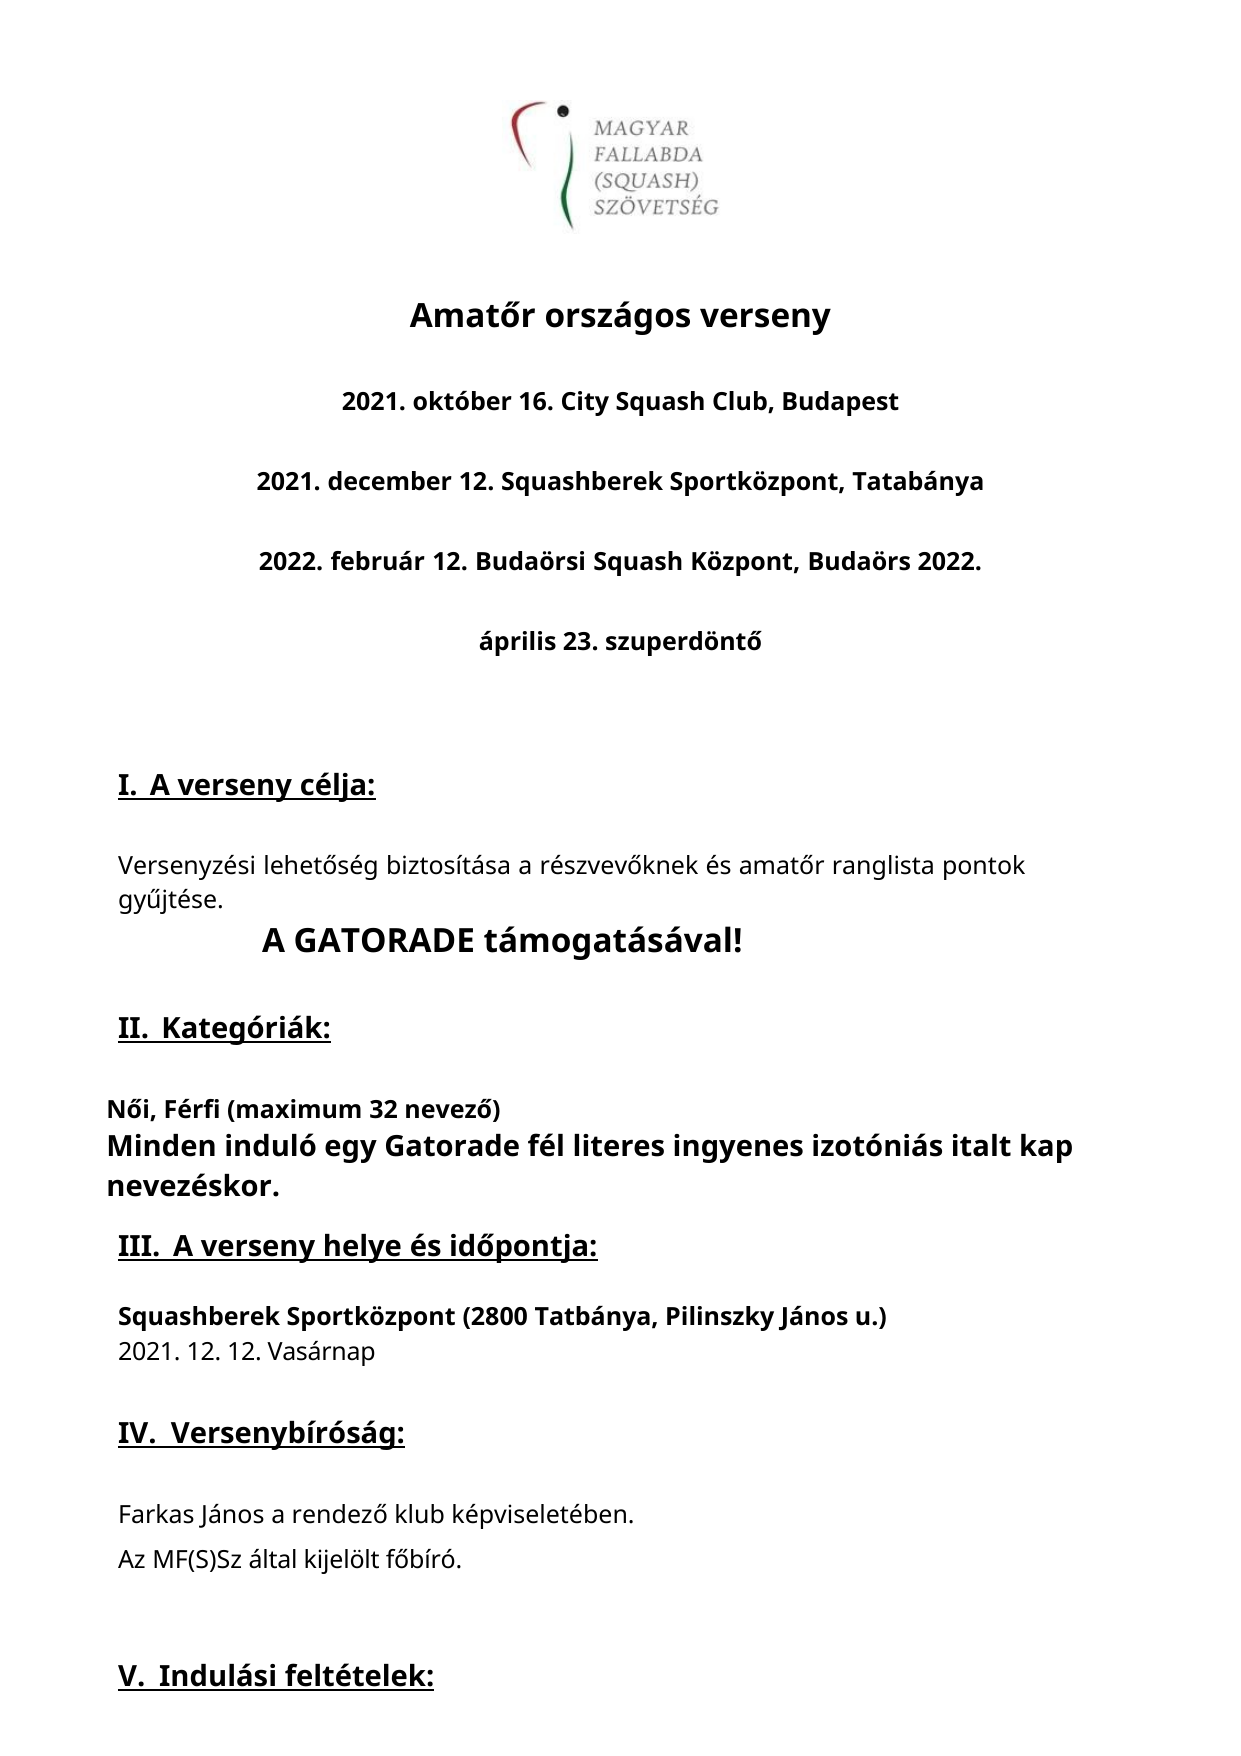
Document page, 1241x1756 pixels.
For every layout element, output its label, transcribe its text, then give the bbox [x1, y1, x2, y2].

title Amatőr országos verseny [236, 292, 1005, 337]
text A GATORADE támogatásával! [106, 916, 1134, 962]
text Farkas János a rendező klub képviseletében. [118, 1497, 688, 1531]
text Squashberek Sportközpont (2800 Tatbánya, Pilinszky János u.) [118, 1299, 1134, 1333]
subtitle A verseny célja: [118, 764, 1134, 804]
text 2021. 12. 12. Vasárnap [118, 1333, 1134, 1367]
text 2021. október 16. City Squash Club, Budapest [236, 383, 1005, 417]
text Az MF(S)Sz által kijelölt főbíró. [118, 1541, 688, 1575]
text Női, Férfi (maximum 32 nevező) [106, 1091, 1134, 1125]
text Versenyzési lehetőség biztosítása a részvevőknek és amatőr ranglista pontok gyűjtése. [118, 848, 1134, 916]
subtitle Versenybíróság: [118, 1413, 1134, 1452]
picture [501, 100, 721, 234]
subtitle A verseny helye és időpontja: [118, 1225, 1134, 1265]
text Minden induló egy Gatorade fél literes ingyenes izotóniás italt kap nevezéskor. [106, 1125, 1134, 1205]
subtitle Indulási feltételek: [118, 1655, 1134, 1695]
subtitle Kategóriák: [118, 1008, 1134, 1047]
text 2021. december 12. Squashberek Sportközpont, Tatabánya 2022. február 12. Budaörsi Squash Központ, Budaörs 2022. április 23. szuperdöntő [236, 463, 1005, 657]
